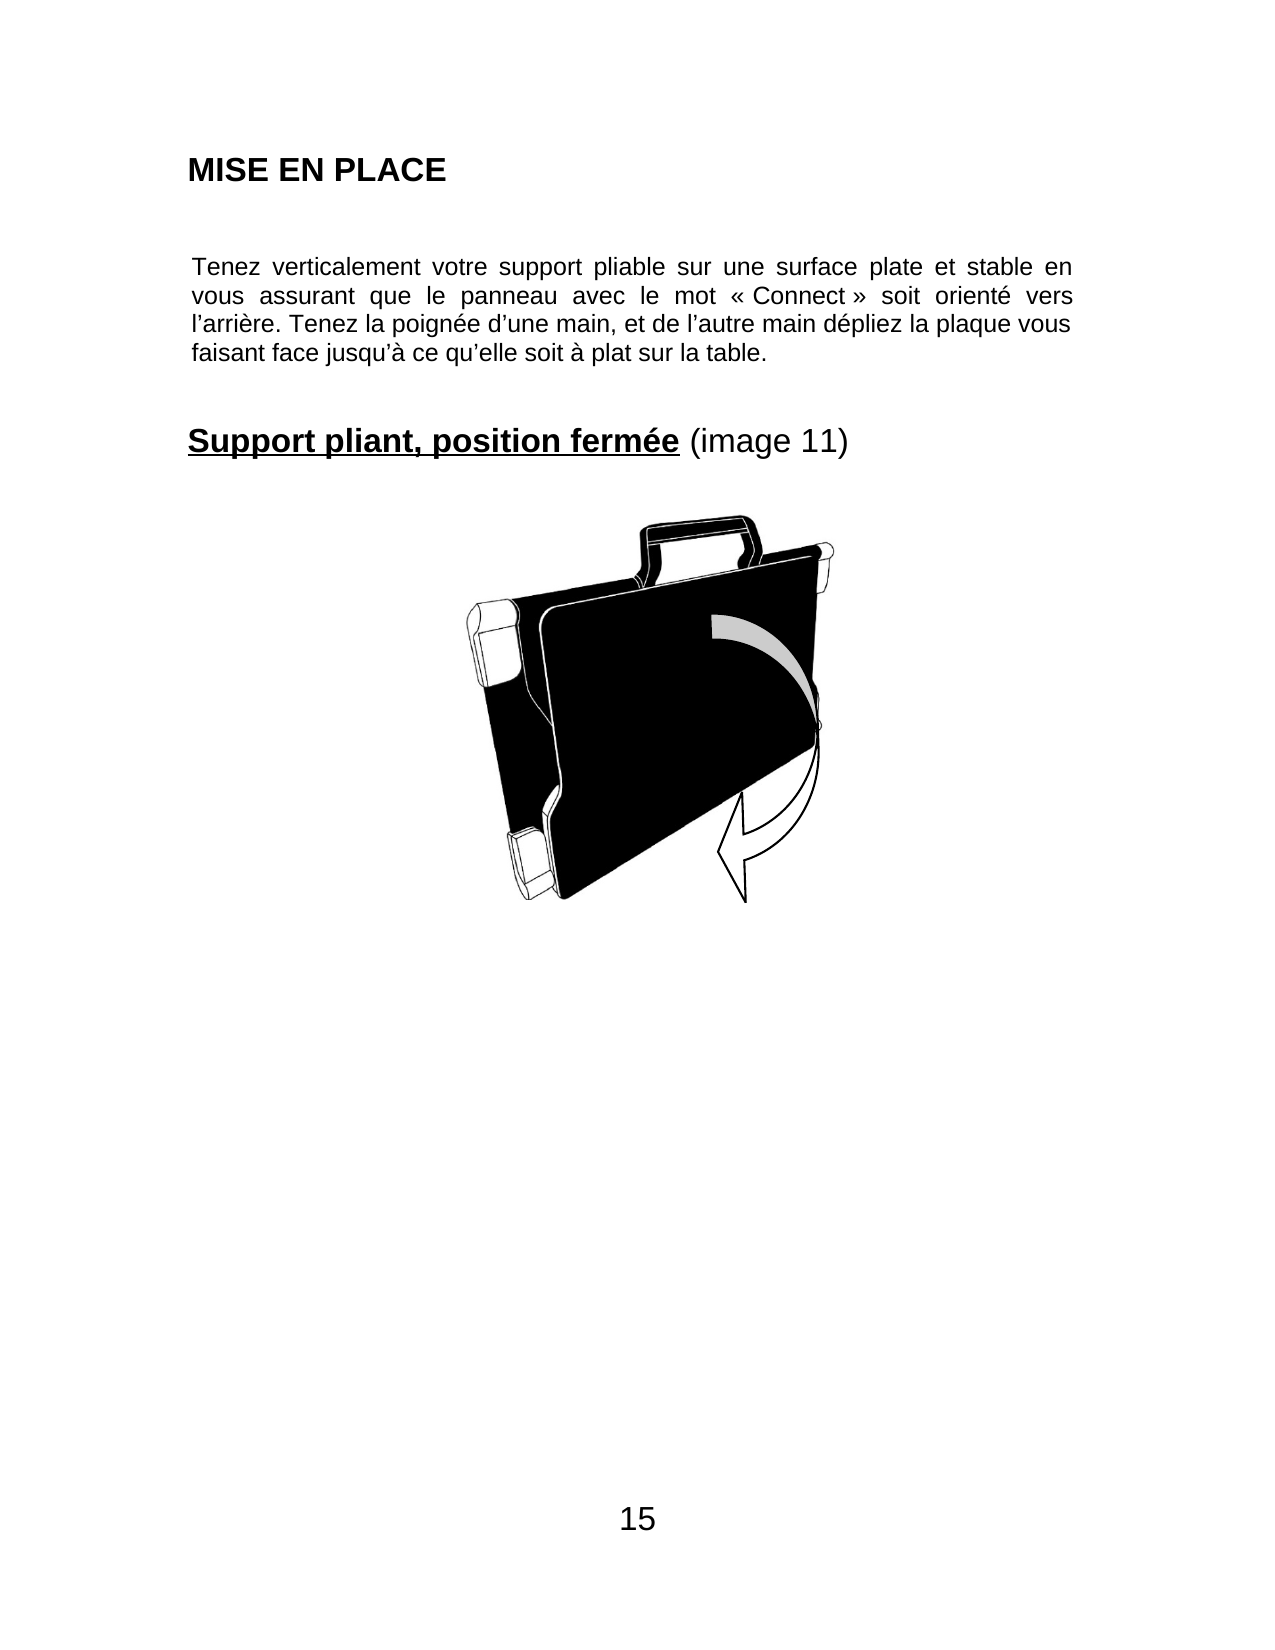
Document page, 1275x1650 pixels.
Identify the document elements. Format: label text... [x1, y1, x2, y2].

picture [339, 512, 959, 900]
text Support pliant, position fermée (image 11) [187, 421, 1087, 459]
text Tenez verticalement votre support pliable sur une surface plate et stable en vous assurant que le panneau avec le mot « Connect » soit orienté vers l’arrière. Tenez la poignée d’une main, et de l’autre main dépliez la plaque vous faisant face jusqu’à ce qu’elle soit à plat sur la table. [191, 252, 1073, 367]
text Mise en place [187, 150, 1087, 188]
